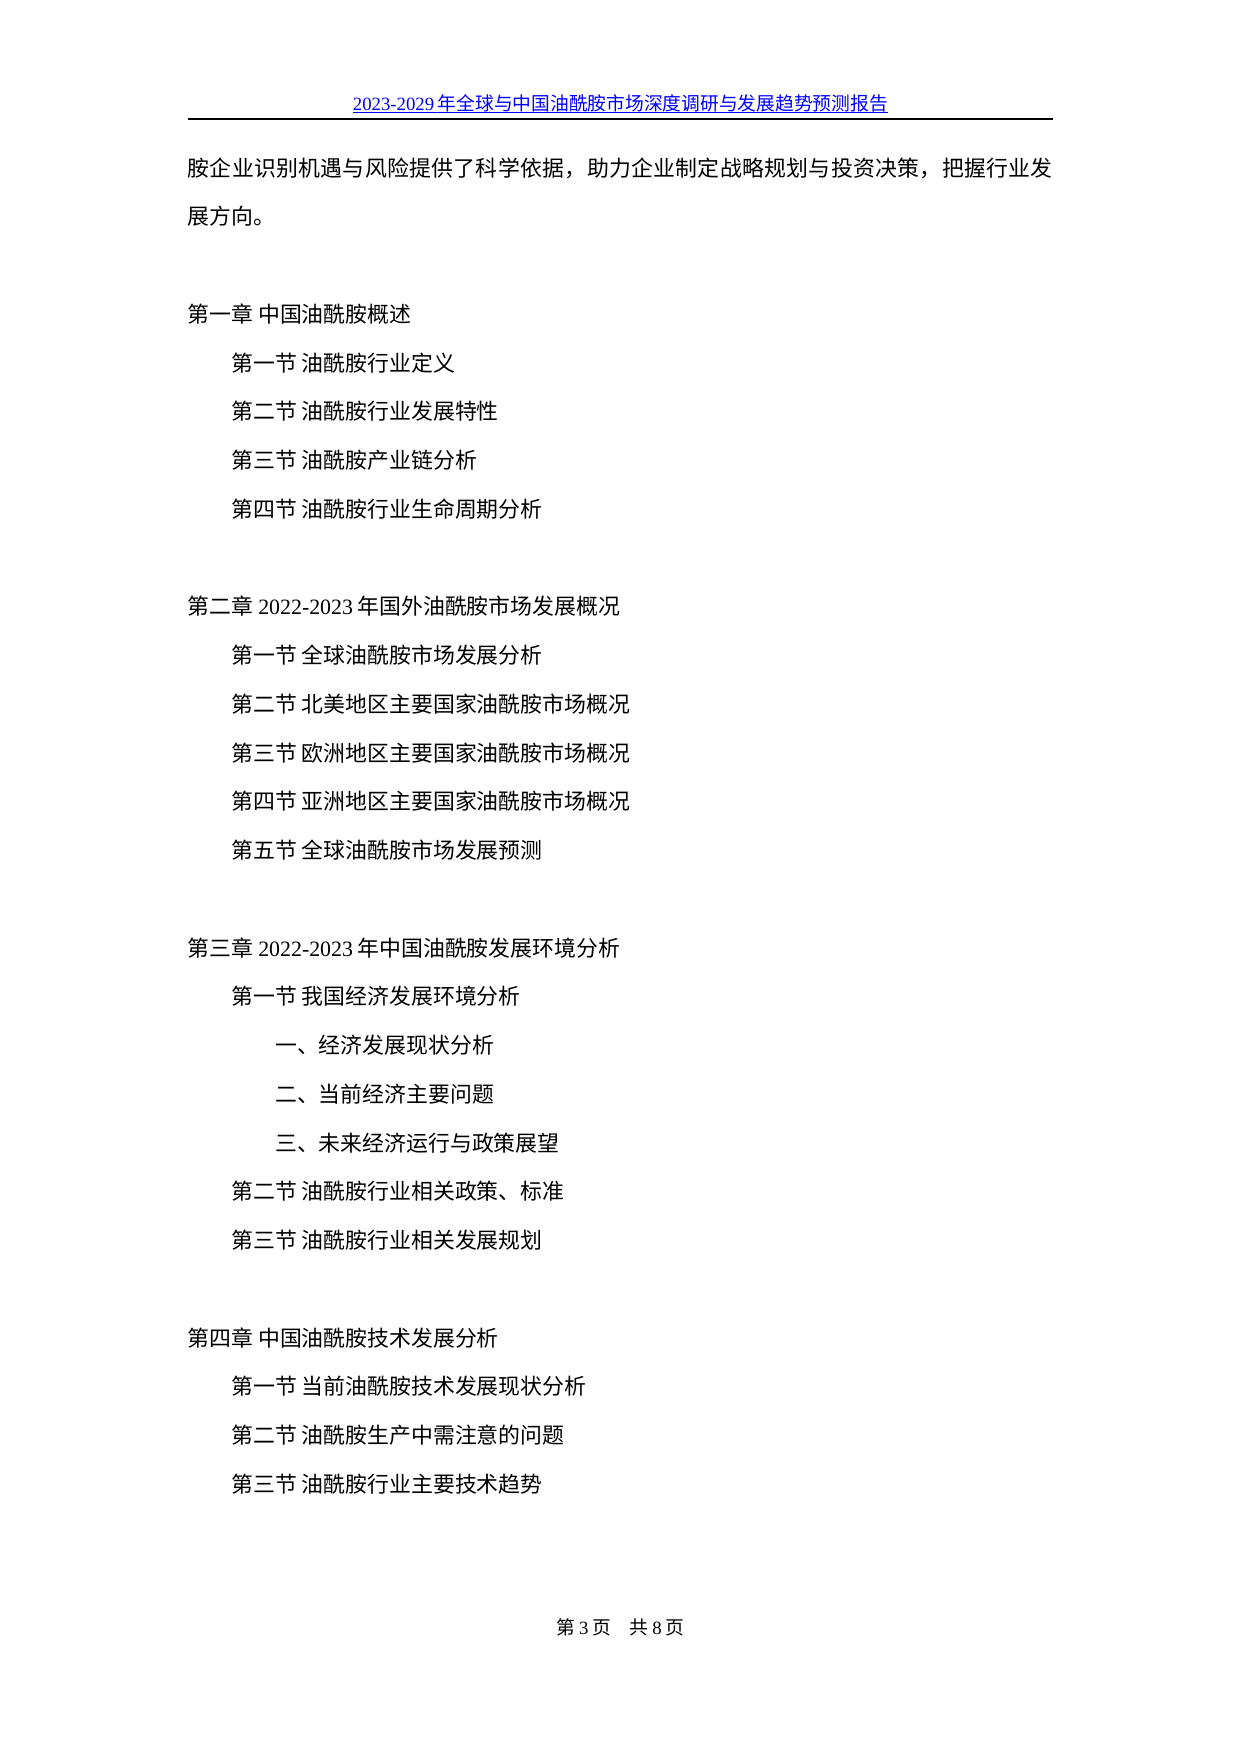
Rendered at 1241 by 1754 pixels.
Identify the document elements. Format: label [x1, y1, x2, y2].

text [187, 150, 1053, 1499]
